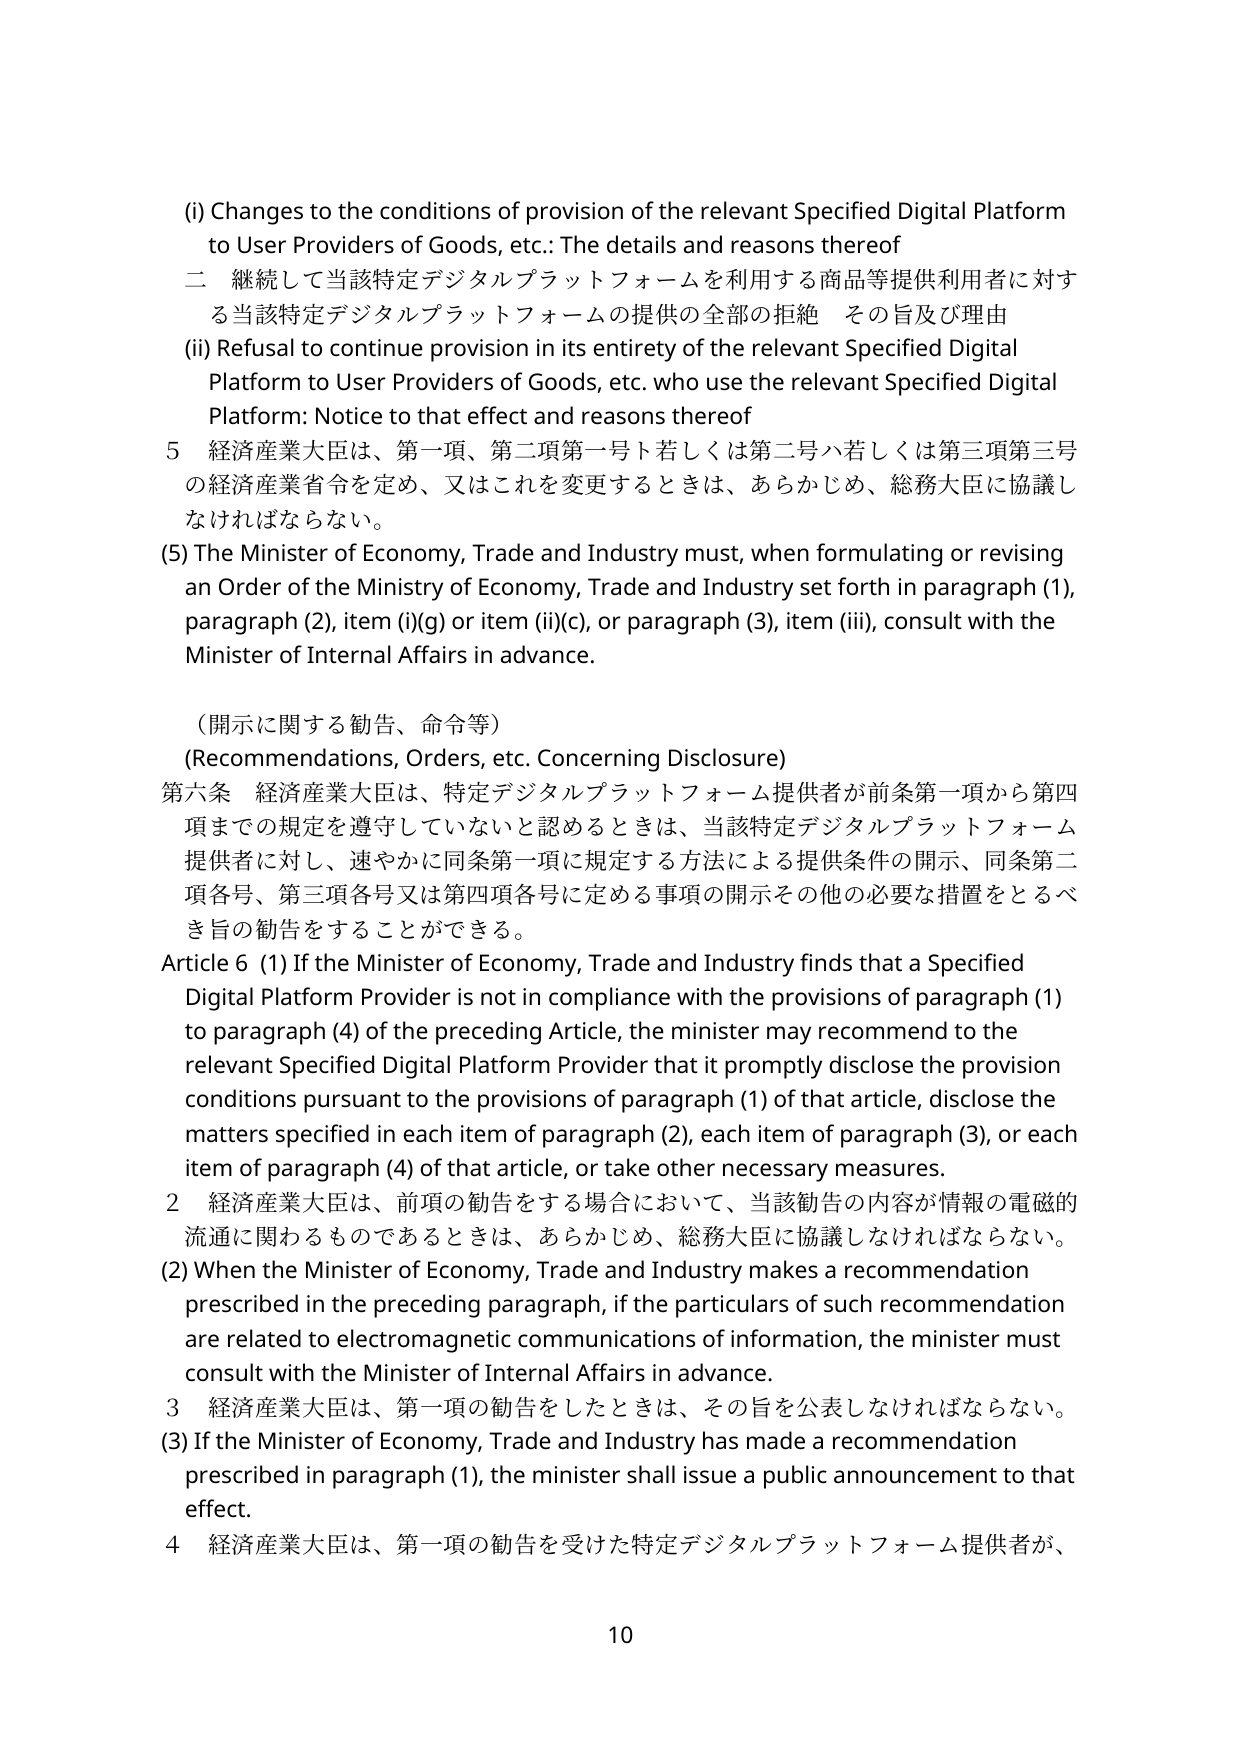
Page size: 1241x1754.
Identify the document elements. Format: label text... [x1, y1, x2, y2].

text (2) When the Minister of Economy, Trade and Industry makes a recommendation prescribed in the preceding paragraph, if the particulars of such recommendation are related to electromagnetic communications of information, the minister must consult with the Minister of Internal Affairs in advance. [161, 1253, 1079, 1389]
text Article 6 (1) If the Minister of Economy, Trade and Industry finds that a Specified Digital Platform Provider is not in compliance with the provisions of paragraph (1) to paragraph (4) of the preceding Article, the minister may recommend to the relevant Specified Digital Platform Provider that it promptly disclose the provision conditions pursuant to the provisions of paragraph (1) of that article, disclose the matters specified in each item of paragraph (2), each item of paragraph (3), or each item of paragraph (4) of that article, or take other necessary measures. [161, 945, 1079, 1184]
text (3) If the Minister of Economy, Trade and Industry has made a recommendation prescribed in paragraph (1), the minister shall issue a public announcement to that effect. [161, 1424, 1079, 1526]
text (Recommendations, Orders, etc. Concerning Disclosure) [184, 740, 1079, 774]
text (i) Changes to the conditions of provision of the relevant Specified Digital Platform to User Providers of Goods, etc.: The details and reasons thereof [184, 194, 1079, 262]
text (5) The Minister of Economy, Trade and Industry must, when formulating or revising an Order of the Ministry of Economy, Trade and Industry set forth in paragraph (1), paragraph (2), item (i)(g) or item (ii)(c), or paragraph (3), item (iii), consult with the Minister of Internal Affairs in advance. [161, 535, 1079, 672]
text （開示に関する勧告、命令等） [184, 706, 1079, 740]
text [161, 1526, 1079, 1560]
text 第六条 経済産業大臣は、特定デジタルプラットフォーム提供者が前条第一項から第四項までの規定を遵守していないと認めるときは、当該特定デジタルプラットフォーム提供者に対し、速やかに同条第一項に規定する方法による提供条件の開示、同条第二項各号、第三項各号又は第四項各号に定める事項の開示その他の必要な措置をとるべき旨の勧告をすることができる。 [161, 774, 1079, 945]
text (ii) Refusal to continue provision in its entirety of the relevant Specified Digital Platform to User Providers of Goods, etc. who use the relevant Specified Digital Platform: Notice to that effect and reasons thereof [184, 330, 1079, 433]
text ２ 経済産業大臣は、前項の勧告をする場合において、当該勧告の内容が情報の電磁的流通に関わるものであるときは、あらかじめ、総務大臣に協議しなければならない。 [161, 1184, 1079, 1253]
text 二 継続して当該特定デジタルプラットフォームを利用する商品等提供利用者に対する当該特定デジタルプラットフォームの提供の全部の拒絶 その旨及び理由 [184, 262, 1079, 330]
text ３ 経済産業大臣は、第一項の勧告をしたときは、その旨を公表しなければならない。 [161, 1389, 1079, 1424]
text ５ 経済産業大臣は、第一項、第二項第一号ト若しくは第二号ハ若しくは第三項第三号の経済産業省令を定め、又はこれを変更するときは、あらかじめ、総務大臣に協議しなければならない。 [161, 433, 1079, 535]
